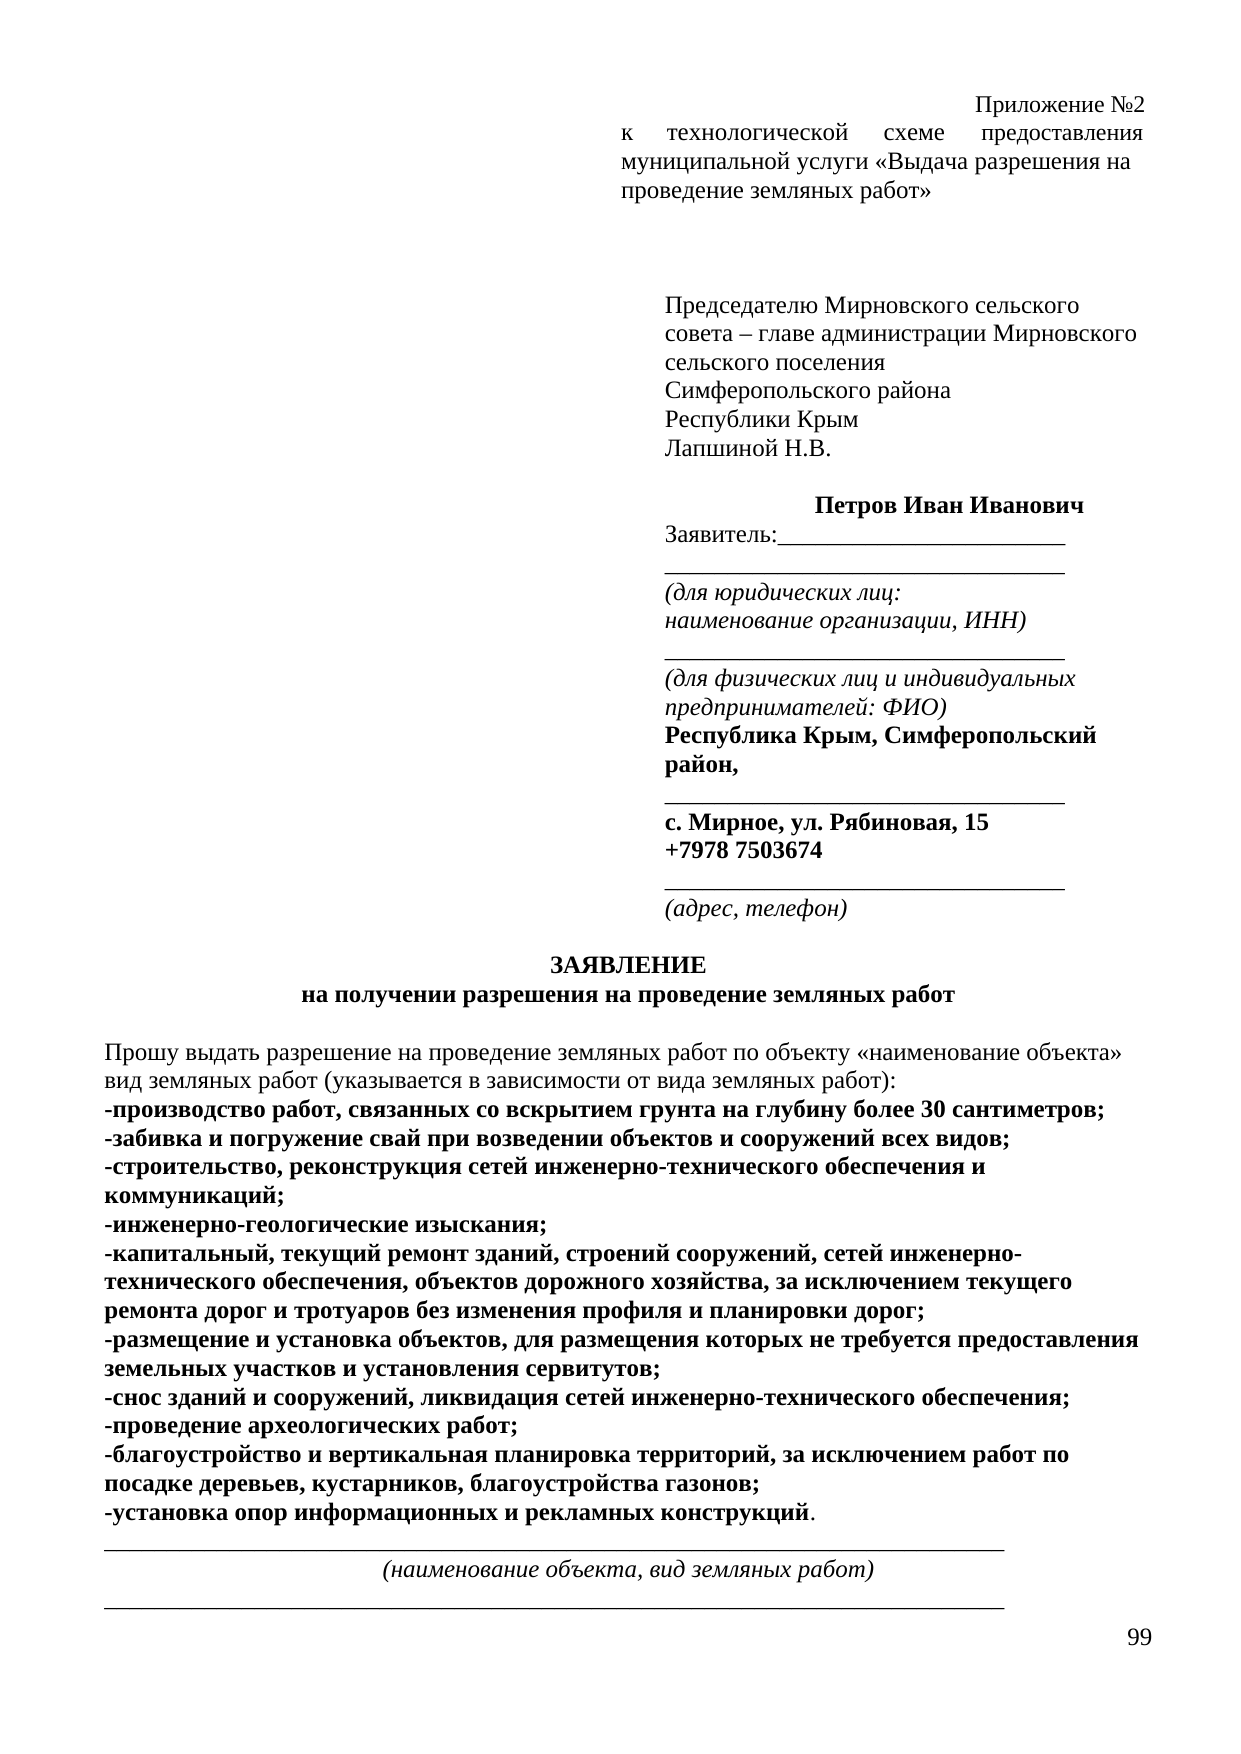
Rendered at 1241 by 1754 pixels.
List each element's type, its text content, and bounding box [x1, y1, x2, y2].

text земельных участков и установления сервитутов; [104, 1353, 1152, 1382]
text Республики Крым [664, 404, 1152, 433]
text Симферопольского района [664, 375, 1152, 404]
text -инженерно-геологические изыскания; [104, 1209, 1152, 1238]
text Прошу выдать разрешение на проведение земляных работ по объекту «наименование объекта» вид земляных работ (указывается в зависимости от вида земляных работ): [104, 1038, 1123, 1094]
text -размещение и установка объектов, для размещения которых не требуется предоставления [104, 1324, 1152, 1353]
text совета – главе администрации Мирновского [664, 318, 1152, 347]
text Приложение №2 [975, 89, 1152, 117]
text посадке деревьев, кустарников, благоустройства газонов; [104, 1468, 1152, 1497]
text -производство работ, связанных со вскрытием грунта на глубину более 30 сантиметров; [104, 1094, 1152, 1123]
text 99 [1127, 1622, 1152, 1651]
text Республика Крым, Симферопольский [664, 721, 1152, 749]
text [104, 1583, 1152, 1612]
text к технологической схеме предоставления [621, 117, 1152, 146]
text (для юридических лиц: [664, 577, 1152, 606]
text -проведение археологических работ; [104, 1410, 1152, 1439]
text наименование организации, ИНН) [664, 606, 1152, 634]
text (адрес, телефон) [664, 893, 1152, 922]
text коммуникаций; [104, 1180, 1152, 1209]
text ________________________________ [664, 634, 1152, 663]
text -капитальный, текущий ремонт зданий, строений сооружений, сетей инженерно- [104, 1238, 1152, 1266]
text ЗАЯВЛЕНИЕ [104, 951, 1152, 979]
text с. Мирное, ул. Рябиновая, 15 [664, 807, 1152, 836]
text технического обеспечения, объектов дорожного хозяйства, за исключением текущего [104, 1266, 1152, 1295]
text -благоустройство и вертикальная планировка территорий, за исключением работ по [104, 1439, 1152, 1468]
text предпринимателей: ФИО) [664, 692, 1152, 721]
text ремонта дорог и тротуаров без изменения профиля и планировки дорог; [104, 1295, 1152, 1324]
text +7978 7503674 [664, 836, 1152, 864]
text ________________________________ [664, 864, 1152, 893]
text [104, 1525, 1152, 1554]
text на получении разрешения на проведение земляных работ [104, 979, 1152, 1008]
text проведение земляных работ» [621, 175, 1152, 203]
text -забивка и погружение свай при возведении объектов и сооружений всех видов; [104, 1123, 1152, 1151]
text (наименование объекта, вид земляных работ) [104, 1554, 1152, 1583]
text (для физических лиц и индивидуальных [664, 663, 1152, 692]
text ________________________________ [664, 548, 1152, 577]
text -строительство, реконструкция сетей инженерно-технического обеспечения и [104, 1151, 1152, 1180]
text сельского поселения [664, 347, 1152, 375]
text Председателю Мирновского сельского [664, 290, 1152, 318]
text Лапшиной Н.В. [664, 433, 1152, 462]
text муниципальной услуги «Выдача разрешения на [621, 146, 1152, 175]
text -снос зданий и сооружений, ликвидация сетей инженерно-технического обеспечения; [104, 1382, 1152, 1410]
text ________________________________ [664, 778, 1152, 807]
text Заявитель:_______________________ [664, 519, 1152, 548]
text район, [664, 749, 1152, 778]
text Петров Иван Иванович [814, 490, 1152, 519]
text -установка опор информационных и рекламных конструкций. [104, 1497, 1152, 1525]
